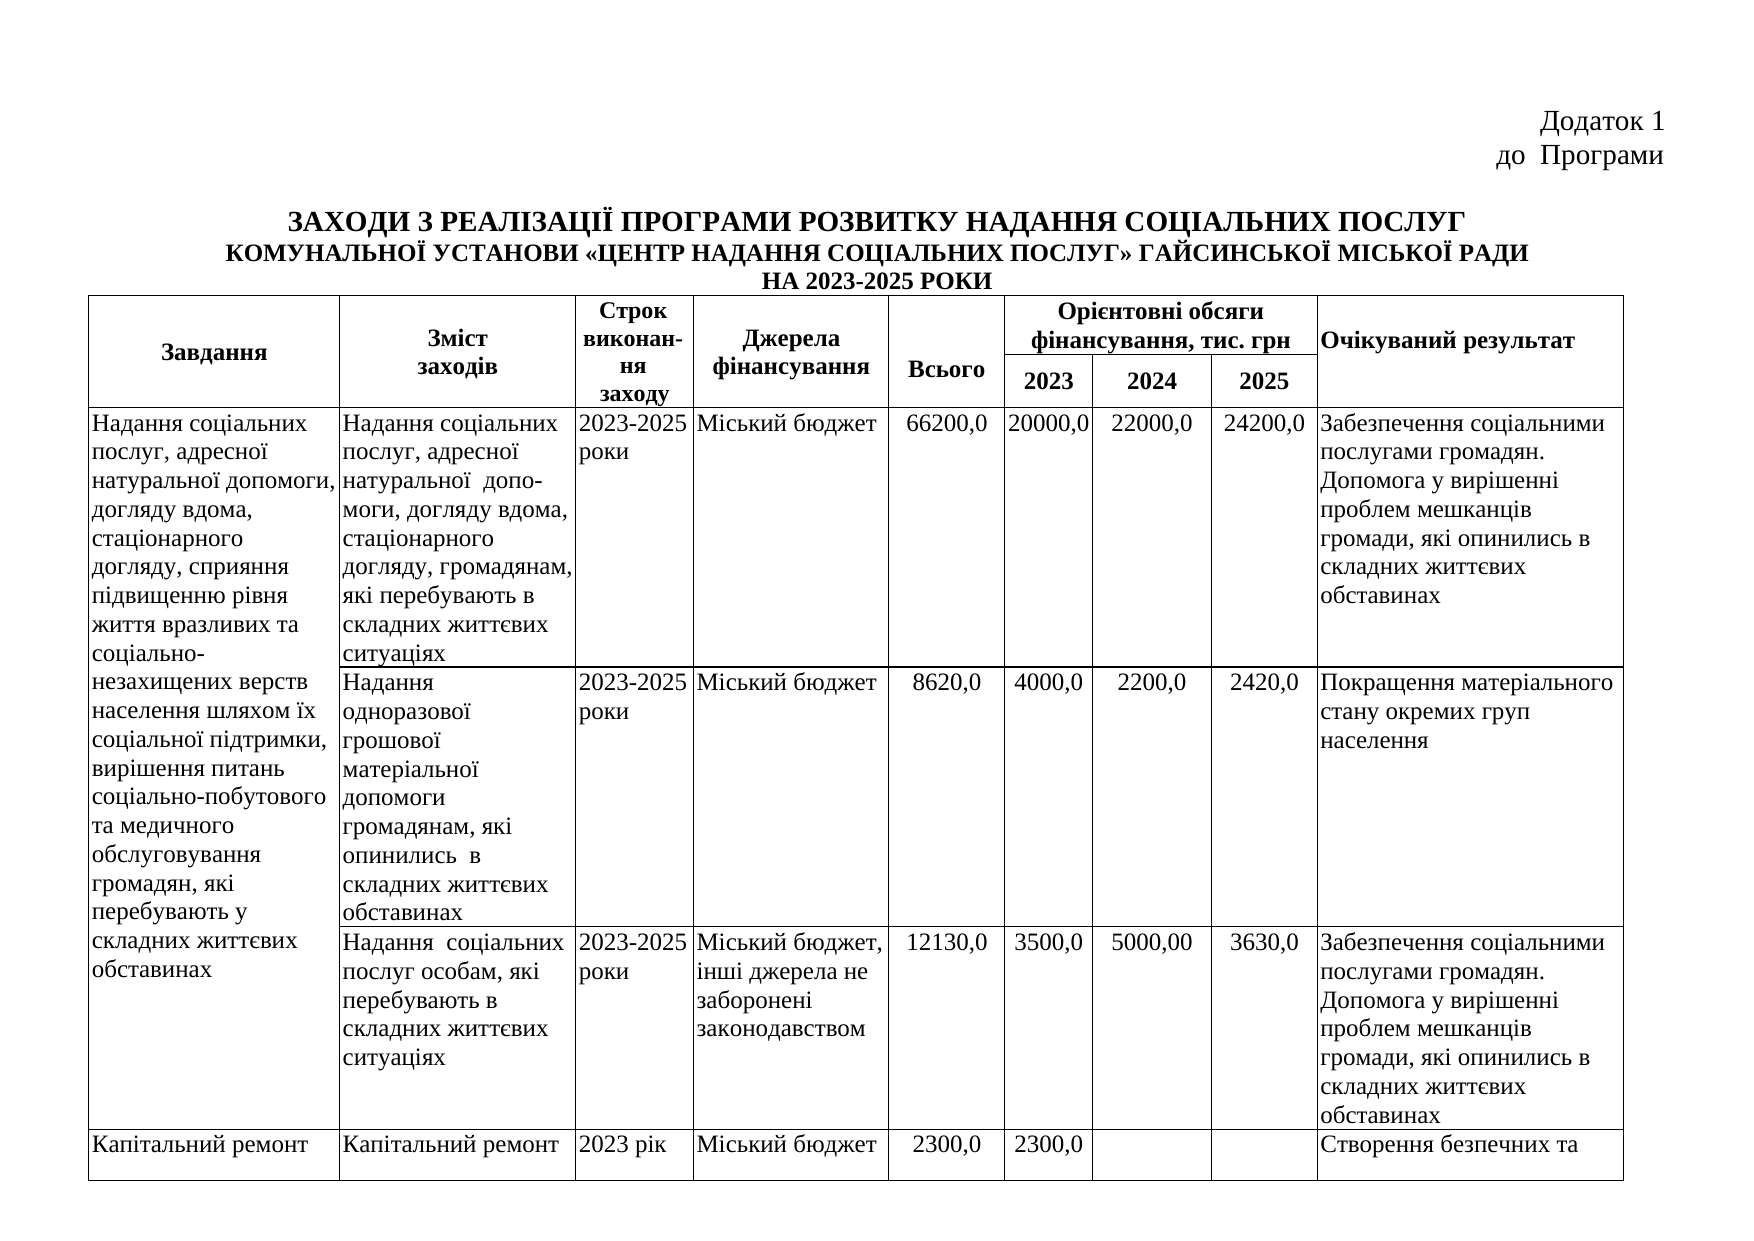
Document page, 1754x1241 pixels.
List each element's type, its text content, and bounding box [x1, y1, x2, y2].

table_header Всього [889, 296, 1004, 407]
table_cell 4000,0 [1005, 668, 1092, 926]
table_cell 24200,0 [1212, 408, 1317, 666]
table_cell Міський бюджет [694, 408, 888, 666]
table_cell Покращення матеріального стану окремих груп населення [1318, 668, 1623, 926]
table_cell 5000,00 [1093, 927, 1211, 1128]
table_cell Міський бюджет [694, 1130, 888, 1180]
text КОМУНАЛЬНОЇ УСТАНОВИ «ЦЕНТР НАДАННЯ СОЦІАЛЬНИХ ПОСЛУГ» ГАЙСИНСЬКОЇ МІСЬКОЇ РАДИ [89, 238, 1665, 266]
table_cell Міський бюджет [694, 668, 888, 926]
table_cell Забезпечення соціальними послугами громадян. Допомога у вирішенні проблем мешканців громади, які опинились в складних життєвих обставинах [1318, 927, 1623, 1128]
table_cell Міський бюджет, інші джерела не заборонені законодавством [694, 927, 888, 1128]
table_cell 2420,0 [1212, 668, 1317, 926]
table_cell 2023-2025 роки [576, 927, 693, 1128]
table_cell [89, 1130, 339, 1180]
table_cell 2025 [1212, 355, 1317, 407]
table_header Орієнтовні обсяги фінансування, тис. грн [1005, 296, 1317, 354]
table_cell 2300,0 [1005, 1130, 1092, 1180]
table_cell 3630,0 [1212, 927, 1317, 1128]
table_cell 3500,0 [1005, 927, 1092, 1128]
table_cell 2023-2025 роки [576, 408, 693, 666]
table_cell 8620,0 [889, 668, 1004, 926]
table_cell 12130,0 [889, 927, 1004, 1128]
table_cell 2023 рік [576, 1130, 693, 1180]
text НА 2023-2025 РОКИ [89, 266, 1665, 295]
table_cell 22000,0 [1093, 408, 1211, 666]
table_cell 66200,0 [889, 408, 1004, 666]
table_header Очікуваний результат [1318, 296, 1623, 407]
table_cell 2300,0 [889, 1130, 1004, 1180]
table_header Джерела фінансування [694, 296, 888, 407]
table_cell Забезпечення соціальними послугами громадян. Допомога у вирішенні проблем мешканців громади, які опинились в складних життєвих обставинах [1318, 408, 1623, 666]
table_cell 2024 [1093, 355, 1211, 407]
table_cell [1318, 1130, 1623, 1180]
table_cell Надання соціальних послуг, адресної натуральної допо-моги, догляду вдома, стаціонарного догляду, громадянам, які перебувають в складних життєвих ситуаціях [340, 408, 575, 666]
table_header Завдання [89, 296, 339, 407]
text до Програми [89, 137, 1665, 171]
table_cell 20000,0 [1005, 408, 1092, 666]
table_cell 2023-2025 роки [576, 668, 693, 926]
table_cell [340, 1130, 575, 1180]
text Додаток 1 [89, 103, 1665, 137]
table_cell Надання соціальних послуг, адресної натуральної допомоги, догляду вдома, стаціонарного догляду, сприяння підвищенню рівня життя вразливих та соціально- незахищених верств населення шляхом їх соціальної підтримки, вирішення питань соціально-побутового та медичного обслуговування громадян, які перебувають у складних життєвих обставинах [89, 408, 339, 1128]
table_cell Надання соціальних послуг особам, які перебувають в складних життєвих ситуаціях [340, 927, 575, 1128]
table_cell 2200,0 [1093, 668, 1211, 926]
table_header Строк виконан-ня заходу [576, 296, 693, 407]
table_header Зміст заходів [340, 296, 575, 407]
table_cell [1093, 1130, 1211, 1180]
table_cell [1212, 1130, 1317, 1180]
table_cell 2023 [1005, 355, 1092, 407]
text ЗАХОДИ З РЕАЛІЗАЦІЇ ПРОГРАМИ РОЗВИТКУ НАДАННЯ СОЦІАЛЬНИХ ПОСЛУГ [89, 204, 1665, 238]
table_cell Надання одноразової грошової матеріальної допомоги громадянам, які опинились в складних життєвих обставинах [340, 668, 575, 926]
